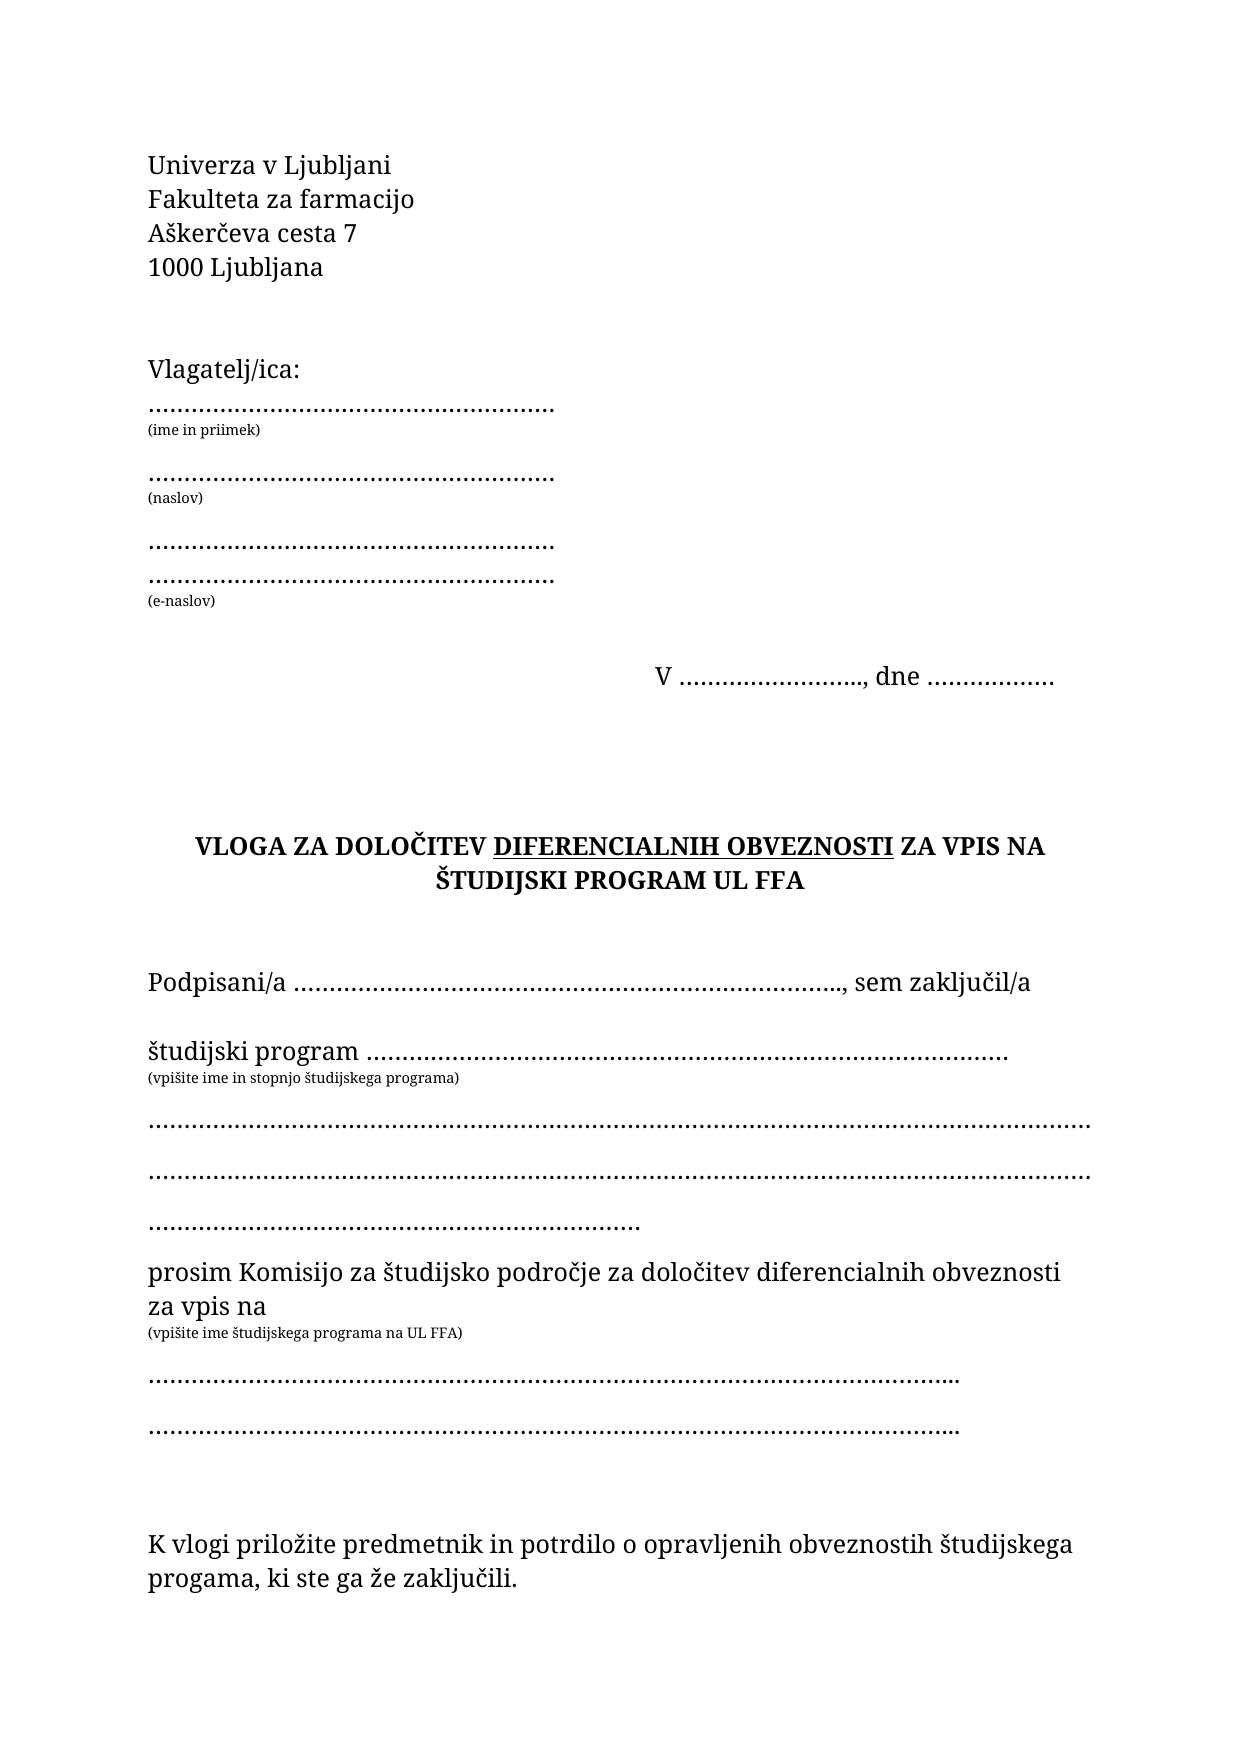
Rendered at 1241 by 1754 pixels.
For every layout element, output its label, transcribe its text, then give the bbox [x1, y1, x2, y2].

text (e-naslov) [148, 590, 1093, 624]
text V …………………….., dne ……………… [516, 658, 1093, 693]
text študijski program ……………………………………………………………………………… [148, 1033, 1093, 1067]
text (vpišite ime in stopnjo študijskega programa) [148, 1067, 1093, 1101]
text (vpišite ime študijskega programa na UL FFA) [148, 1323, 1093, 1357]
text Vlagatelj/ica: [148, 352, 1093, 386]
text 1000 Ljubljana [148, 250, 1093, 284]
text ……………………………………………………………………………………………………………………………………………………………………………………………………………………………………………………………………………………………………… [148, 1101, 1093, 1237]
text ………………………………………………… [148, 556, 1093, 590]
text (naslov) [148, 488, 1093, 522]
text Univerza v Ljubljani [148, 148, 1093, 182]
text …………………………………………………………………………………………………...…………………………………………………………………………………………………... [148, 1357, 1093, 1442]
text prosim Komisijo za študijsko področje za določitev diferencialnih obveznosti za vpis na [148, 1254, 1093, 1323]
text VLOGA ZA DOLOČITEV DIFERENCIALNIH OBVEZNOSTI ZA VPIS NA ŠTUDIJSKI PROGRAM UL FFA [148, 829, 1093, 897]
text (ime in priimek) [148, 420, 1093, 454]
text Podpisani/a ………………………………………………………………….., sem zaključil/a [148, 965, 1093, 999]
text Fakulteta za farmacijo [148, 182, 1093, 216]
text ………………………………………………… [148, 386, 1093, 420]
text ………………………………………………… [148, 454, 1093, 488]
text Aškerčeva cesta 7 [148, 216, 1093, 250]
text ………………………………………………… [148, 522, 1093, 556]
text K vlogi priložite predmetnik in potrdilo o opravljenih obveznostih študijskega progama, ki ste ga že zaključili. [148, 1527, 1093, 1595]
